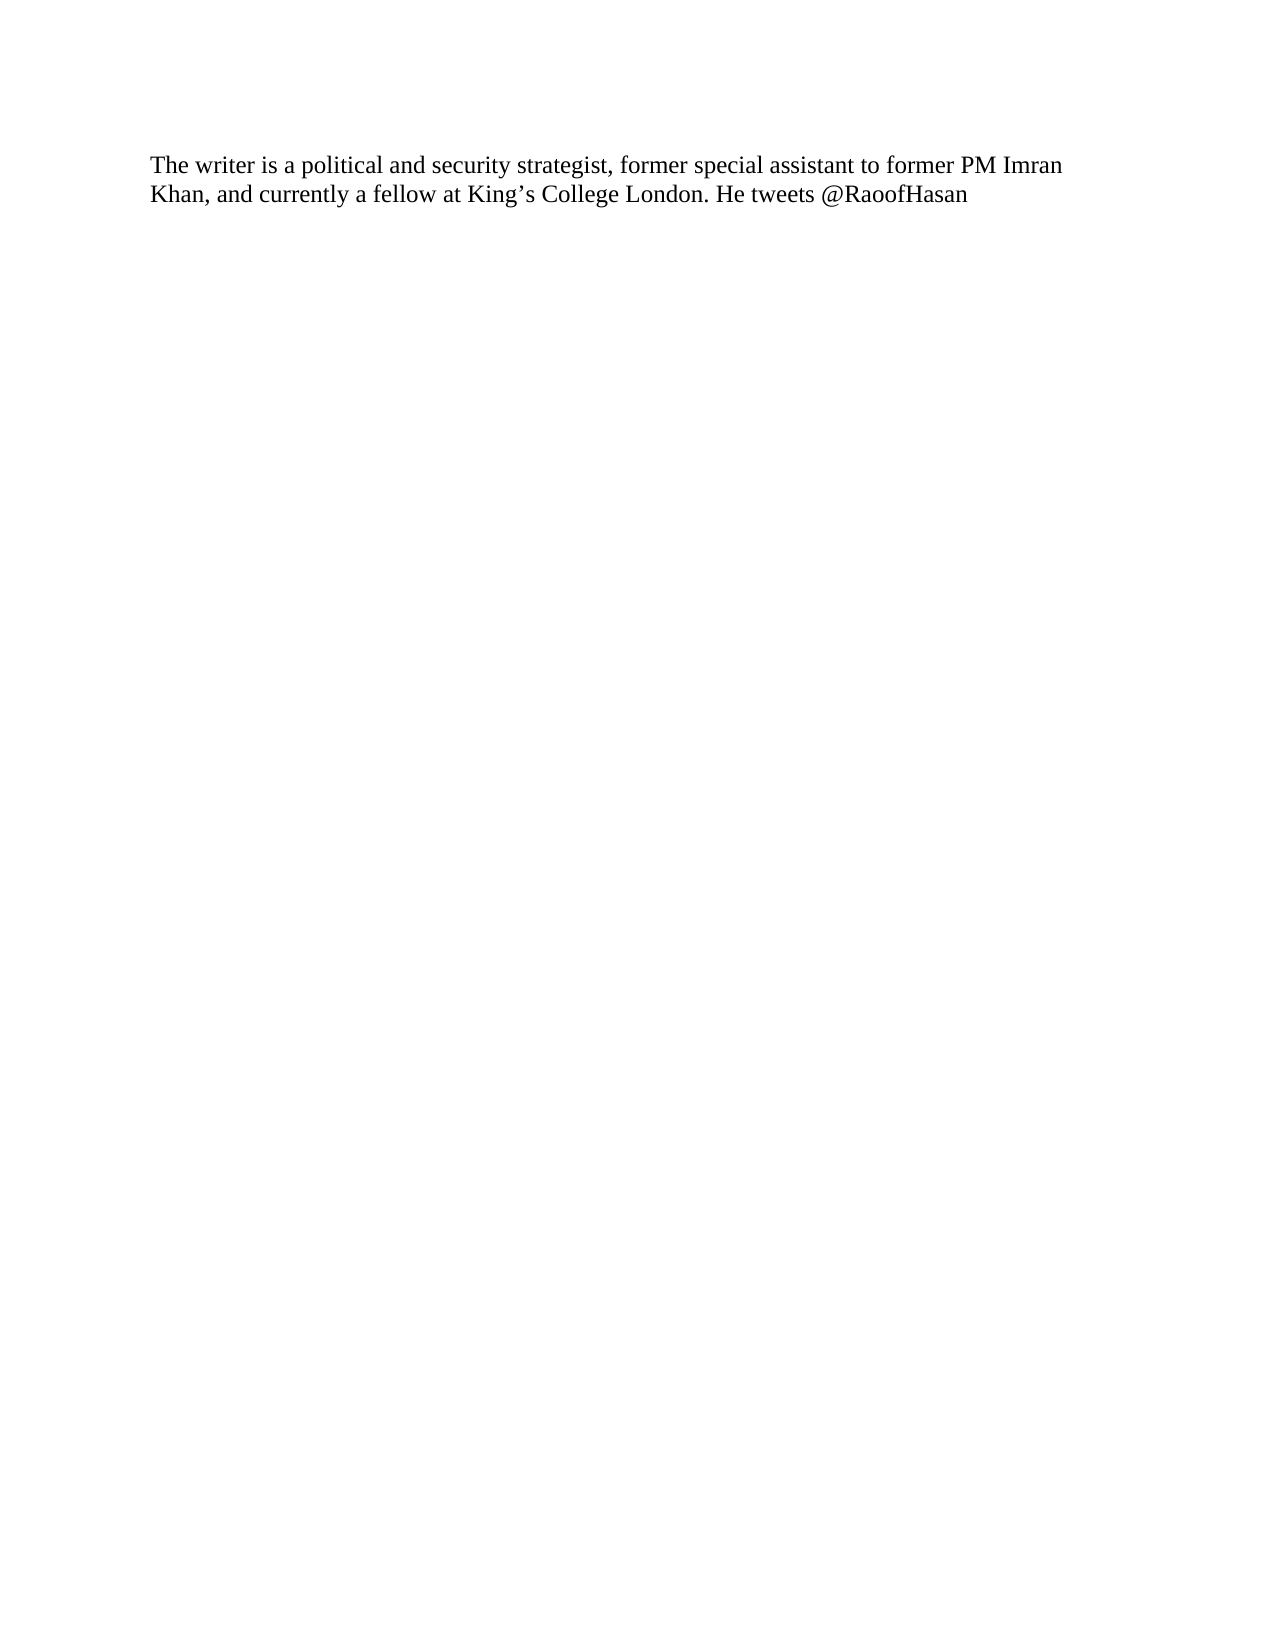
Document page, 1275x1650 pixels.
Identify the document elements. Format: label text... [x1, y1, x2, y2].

text The writer is a political and security strategist, former special assistant to former PM Imran Khan, and currently a fellow at King’s College London. He tweets @RaoofHasan [150, 150, 1125, 207]
